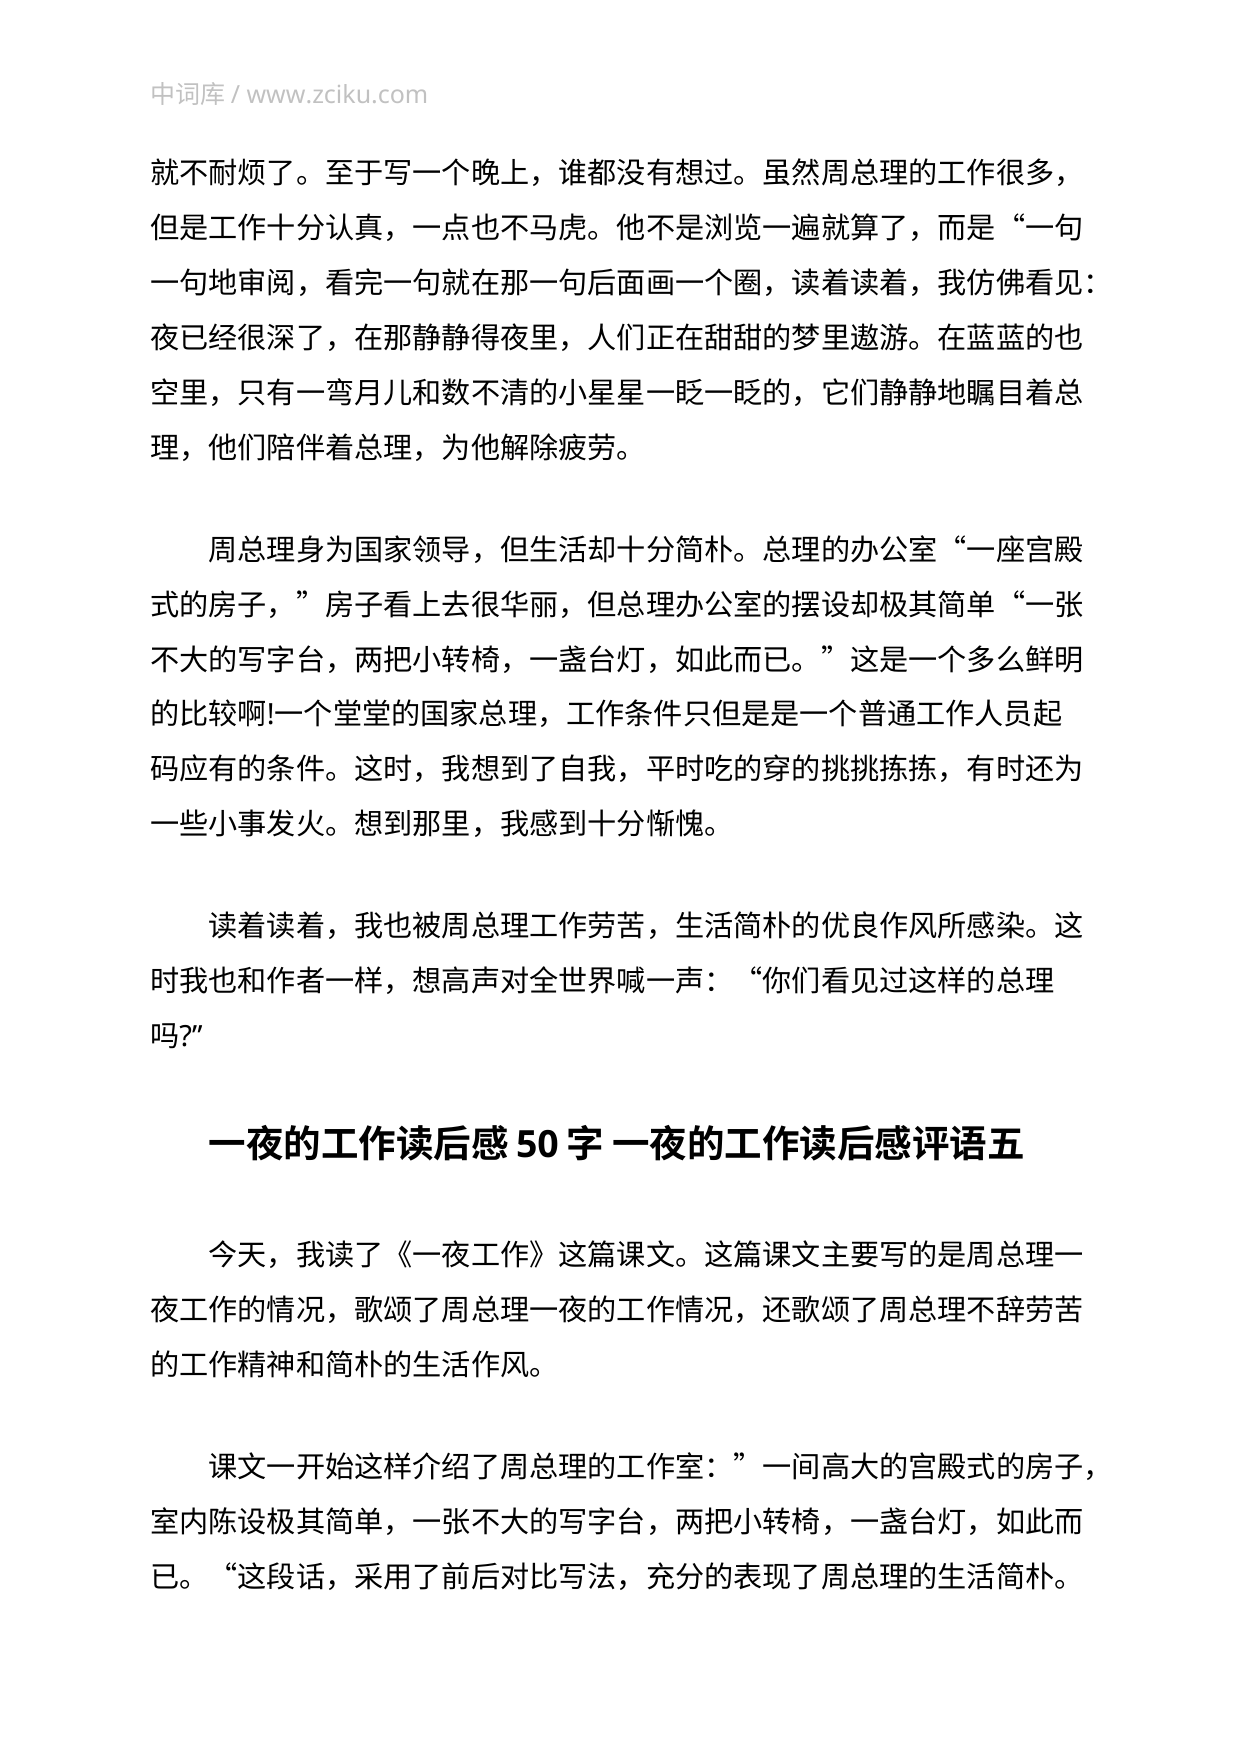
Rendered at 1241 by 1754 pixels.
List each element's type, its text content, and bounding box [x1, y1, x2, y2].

text 读着读着，我也被周总理工作劳苦，生活简朴的优良作风所感染。这时我也和作者一样，想高声对全世界喊一声：“你们看见过这样的总理吗?” [150, 903, 1090, 1055]
text 一夜的工作读后感50字 一夜的工作读后感评语五 [150, 1114, 1090, 1169]
text 今天，我读了《一夜工作》这篇课文。这篇课文主要写的是周总理一夜工作的情况，歌颂了周总理一夜的工作情况，还歌颂了周总理不辞劳苦的工作精神和简朴的生活作风。 [150, 1232, 1090, 1384]
text 周总理身为国家领导，但生活却十分简朴。总理的办公室“一座宫殿式的房子，”房子看上去很华丽，但总理办公室的摆设却极其简单“一张不大的写字台，两把小转椅，一盏台灯，如此而已。”这是一个多么鲜明的比较啊!一个堂堂的国家总理，工作条件只但是是一个普通工作人员起码应有的条件。这时，我想到了自我，平时吃的穿的挑挑拣拣，有时还为一些小事发火。想到那里，我感到十分惭愧。 [150, 526, 1090, 843]
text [150, 1443, 1090, 1596]
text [150, 150, 1090, 467]
